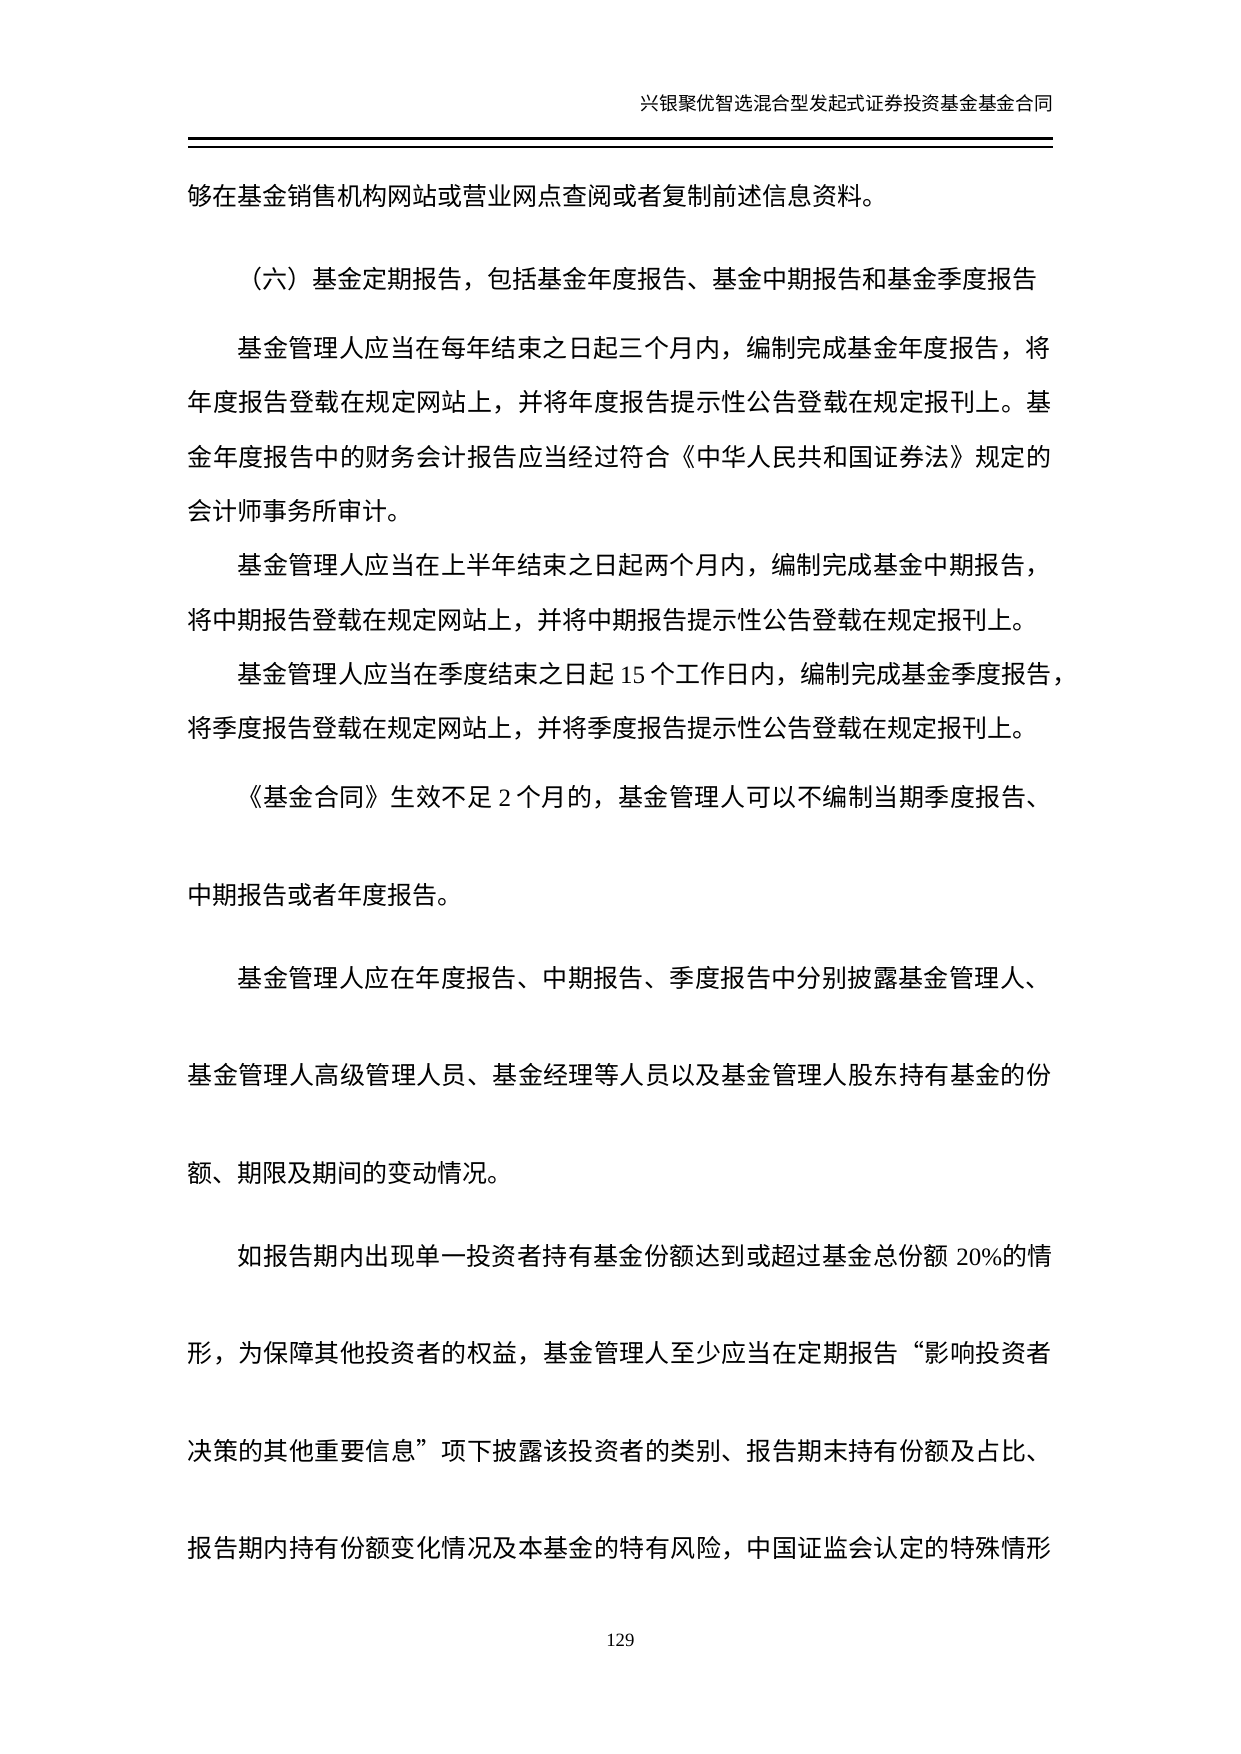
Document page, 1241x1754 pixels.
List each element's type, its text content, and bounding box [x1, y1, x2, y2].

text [187, 1222, 1053, 1579]
text 基金管理人应在年度报告、中期报告、季度报告中分别披露基金管理人、基金管理人高级管理人员、基金经理等人员以及基金管理人股东持有基金的份额、期限及期间的变动情况。 [187, 944, 1053, 1204]
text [187, 162, 1053, 227]
text 《基金合同》生效不足2个月的，基金管理人可以不编制当期季度报告、中期报告或者年度报告。 [187, 763, 1053, 926]
text 基金管理人应当在上半年结束之日起两个月内，编制完成基金中期报告，将中期报告登载在规定网站上，并将中期报告提示性公告登载在规定报刊上。 [187, 546, 1053, 636]
text （六）基金定期报告，包括基金年度报告、基金中期报告和基金季度报告 [187, 245, 1053, 310]
text 基金管理人应当在每年结束之日起三个月内，编制完成基金年度报告，将年度报告登载在规定网站上，并将年度报告提示性公告登载在规定报刊上。基金年度报告中的财务会计报告应当经过符合《中华人民共和国证券法》规定的会计师事务所审计。 [187, 328, 1053, 528]
text 基金管理人应当在季度结束之日起15个工作日内，编制完成基金季度报告，将季度报告登载在规定网站上，并将季度报告提示性公告登载在规定报刊上。 [187, 654, 1053, 745]
